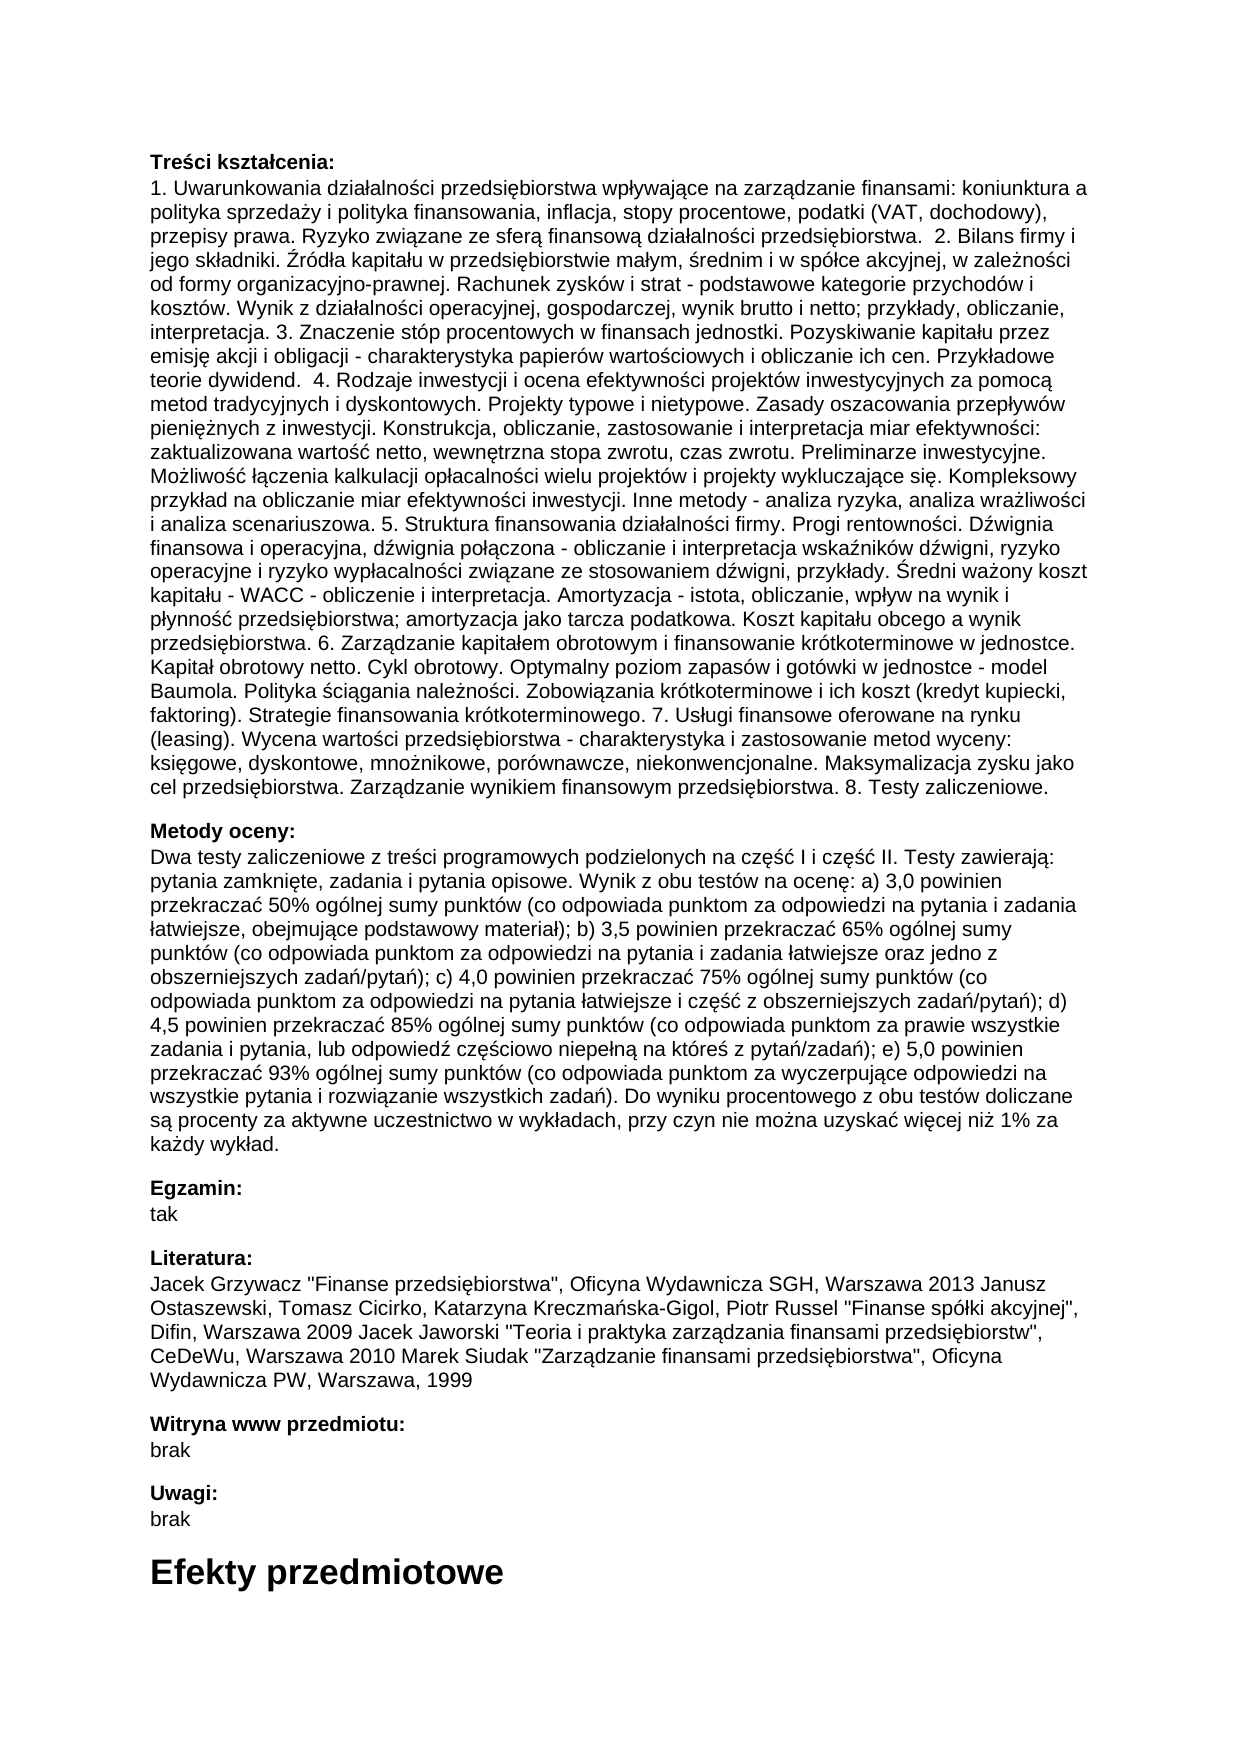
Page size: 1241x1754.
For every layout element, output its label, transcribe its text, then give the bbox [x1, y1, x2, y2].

text Uwagi: [150, 1481, 1090, 1505]
text Witryna www przedmiotu: [150, 1411, 1090, 1435]
text tak [150, 1202, 1090, 1226]
text Literatura: [150, 1246, 1090, 1270]
text Treści kształcenia: [150, 150, 1090, 174]
text Jacek Grzywacz "Finanse przedsiębiorstwa", Oficyna Wydawnicza SGH, Warszawa 2013 Janusz Ostaszewski, Tomasz Cicirko, Katarzyna Kreczmańska-Gigol, Piotr Russel "Finanse spółki akcyjnej", Difin, Warszawa 2009 Jacek Jaworski "Teoria i praktyka zarządzania finansami przedsiębiorstw", CeDeWu, Warszawa 2010 Marek Siudak "Zarządzanie finansami przedsiębiorstwa", Oficyna Wydawnicza PW, Warszawa, 1999 [150, 1272, 1090, 1392]
text brak [150, 1507, 1090, 1531]
text Dwa testy zaliczeniowe z treści programowych podzielonych na część I i część II. Testy zawierają: pytania zamknięte, zadania i pytania opisowe. Wynik z obu testów na ocenę: a) 3,0 powinien przekraczać 50% ogólnej sumy punktów (co odpowiada punktom za odpowiedzi na pytania i zadania łatwiejsze, obejmujące podstawowy materiał); b) 3,5 powinien przekraczać 65% ogólnej sumy punktów (co odpowiada punktom za odpowiedzi na pytania i zadania łatwiejsze oraz jedno z obszerniejszych zadań/pytań); c) 4,0 powinien przekraczać 75% ogólnej sumy punktów (co odpowiada punktom za odpowiedzi na pytania łatwiejsze i część z obszerniejszych zadań/pytań); d) 4,5 powinien przekraczać 85% ogólnej sumy punktów (co odpowiada punktom za prawie wszystkie zadania i pytania, lub odpowiedź częściowo niepełną na któreś z pytań/zadań); e) 5,0 powinien przekraczać 93% ogólnej sumy punktów (co odpowiada punktom za wyczerpujące odpowiedzi na wszystkie pytania i rozwiązanie wszystkich zadań). Do wyniku procentowego z obu testów doliczane są procenty za aktywne uczestnictwo w wykładach, przy czyn nie można uzyskać więcej niż 1% za każdy wykład. [150, 845, 1090, 1156]
text brak [150, 1437, 1090, 1461]
text 1. Uwarunkowania działalności przedsiębiorstwa wpływające na zarządzanie finansami: koniunktura a polityka sprzedaży i polityka finansowania, inflacja, stopy procentowe, podatki (VAT, dochodowy), przepisy prawa. Ryzyko związane ze sferą finansową działalności przedsiębiorstwa. 2. Bilans firmy i jego składniki. Źródła kapitału w przedsiębiorstwie małym, średnim i w spółce akcyjnej, w zależności od formy organizacyjno-prawnej. Rachunek zysków i strat - podstawowe kategorie przychodów i kosztów. Wynik z działalności operacyjnej, gospodarczej, wynik brutto i netto; przykłady, obliczanie, interpretacja. 3. Znaczenie stóp procentowych w finansach jednostki. Pozyskiwanie kapitału przez emisję akcji i obligacji - charakterystyka papierów wartościowych i obliczanie ich cen. Przykładowe teorie dywidend. 4. Rodzaje inwestycji i ocena efektywności projektów inwestycyjnych za pomocą metod tradycyjnych i dyskontowych. Projekty typowe i nietypowe. Zasady oszacowania przepływów pieniężnych z inwestycji. Konstrukcja, obliczanie, zastosowanie i interpretacja miar efektywności: zaktualizowana wartość netto, wewnętrzna stopa zwrotu, czas zwrotu. Preliminarze inwestycyjne. Możliwość łączenia kalkulacji opłacalności wielu projektów i projekty wykluczające się. Kompleksowy przykład na obliczanie miar efektywności inwestycji. Inne metody - analiza ryzyka, analiza wrażliwości i analiza scenariuszowa. 5. Struktura finansowania działalności firmy. Progi rentowności. Dźwignia finansowa i operacyjna, dźwignia połączona - obliczanie i interpretacja wskaźników dźwigni, ryzyko operacyjne i ryzyko wypłacalności związane ze stosowaniem dźwigni, przykłady. Średni ważony koszt kapitału - WACC - obliczenie i interpretacja. Amortyzacja - istota, obliczanie, wpływ na wynik i płynność przedsiębiorstwa; amortyzacja jako tarcza podatkowa. Koszt kapitału obcego a wynik przedsiębiorstwa. 6. Zarządzanie kapitałem obrotowym i finansowanie krótkoterminowe w jednostce. Kapitał obrotowy netto. Cykl obrotowy. Optymalny poziom zapasów i gotówki w jednostce - model Baumola. Polityka ściągania należności. Zobowiązania krótkoterminowe i ich koszt (kredyt kupiecki, faktoring). Strategie finansowania krótkoterminowego. 7. Usługi finansowe oferowane na rynku (leasing). Wycena wartości przedsiębiorstwa - charakterystyka i zastosowanie metod wyceny: księgowe, dyskontowe, mnożnikowe, porównawcze, niekonwencjonalne. Maksymalizacja zysku jako cel przedsiębiorstwa. Zarządzanie wynikiem finansowym przedsiębiorstwa. 8. Testy zaliczeniowe. [150, 176, 1090, 799]
text Egzamin: [150, 1176, 1090, 1200]
text Metody oceny: [150, 819, 1090, 843]
subtitle Efekty przedmiotowe [150, 1551, 1090, 1592]
